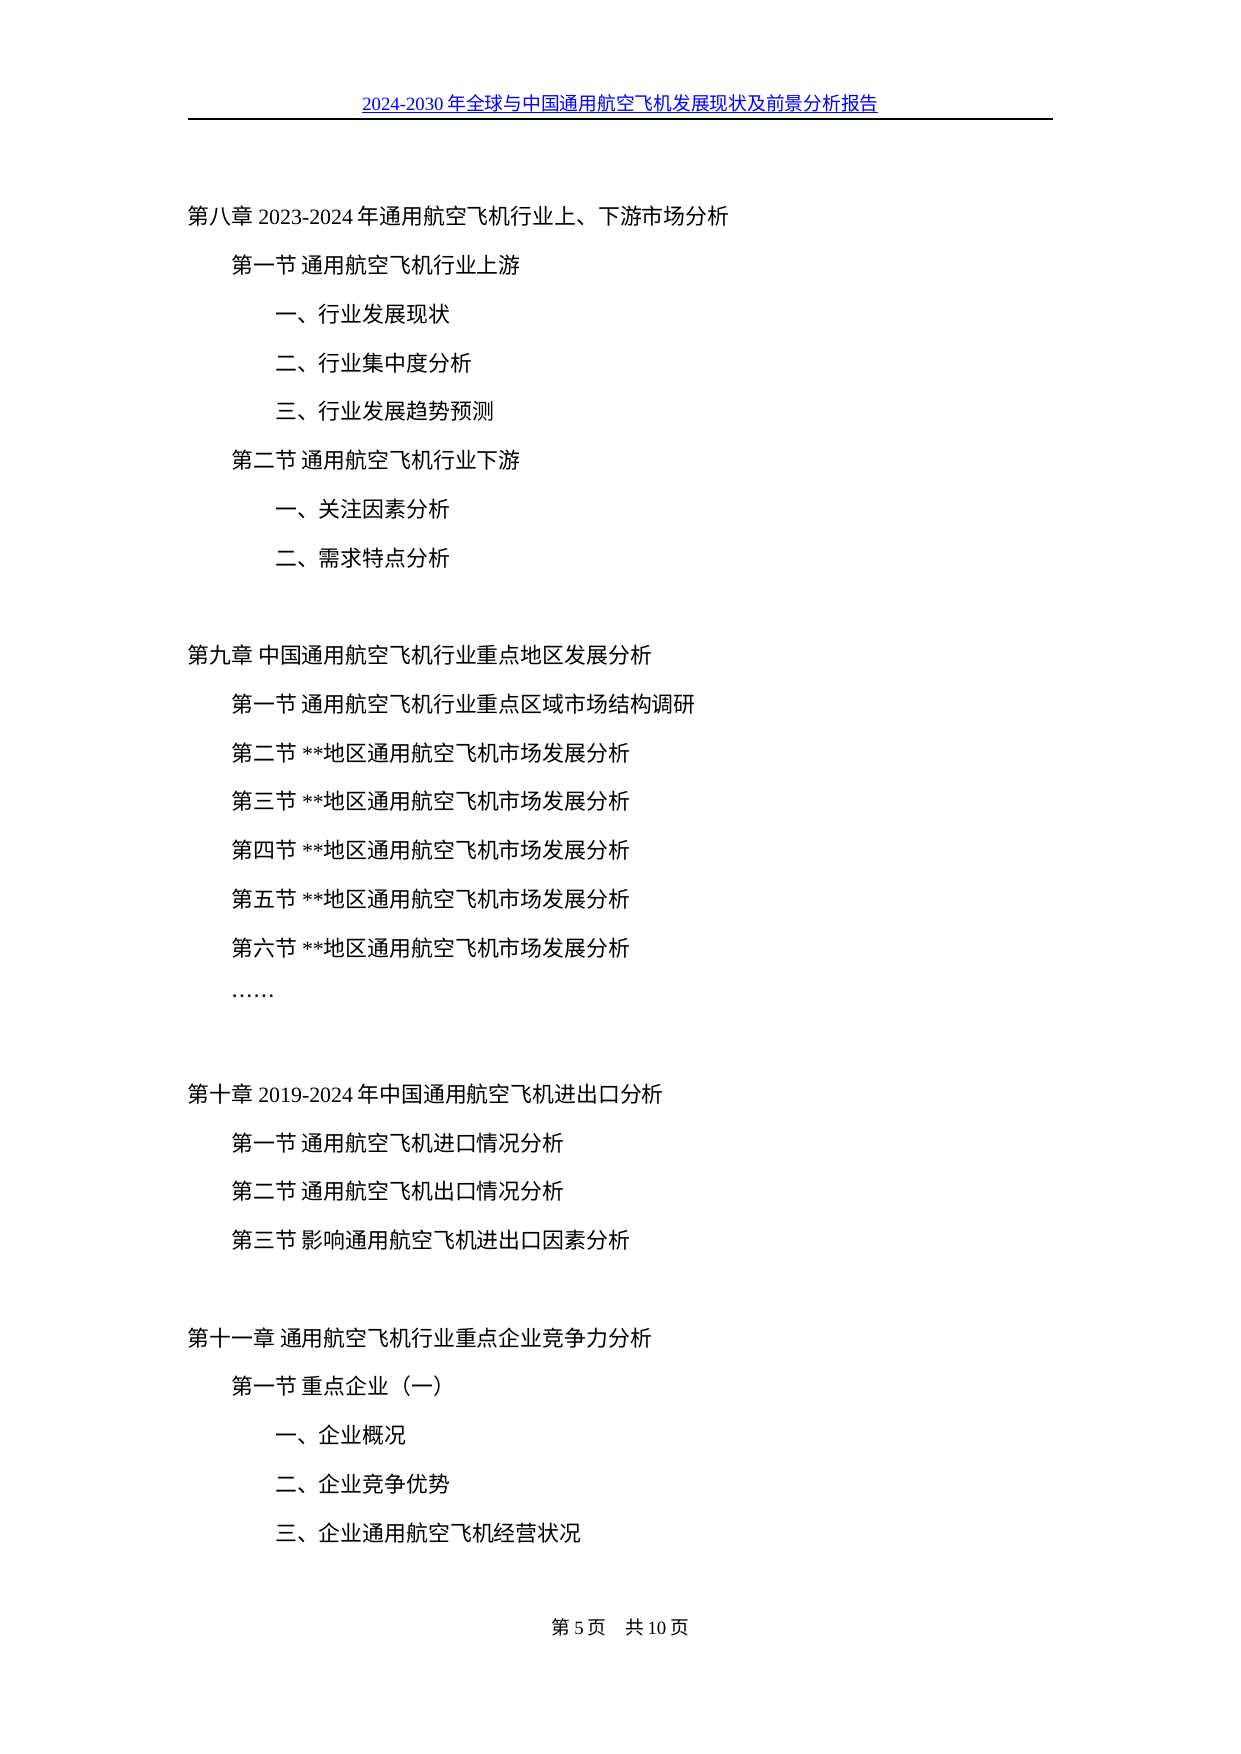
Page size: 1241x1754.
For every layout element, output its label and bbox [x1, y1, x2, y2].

text [187, 150, 1053, 1548]
